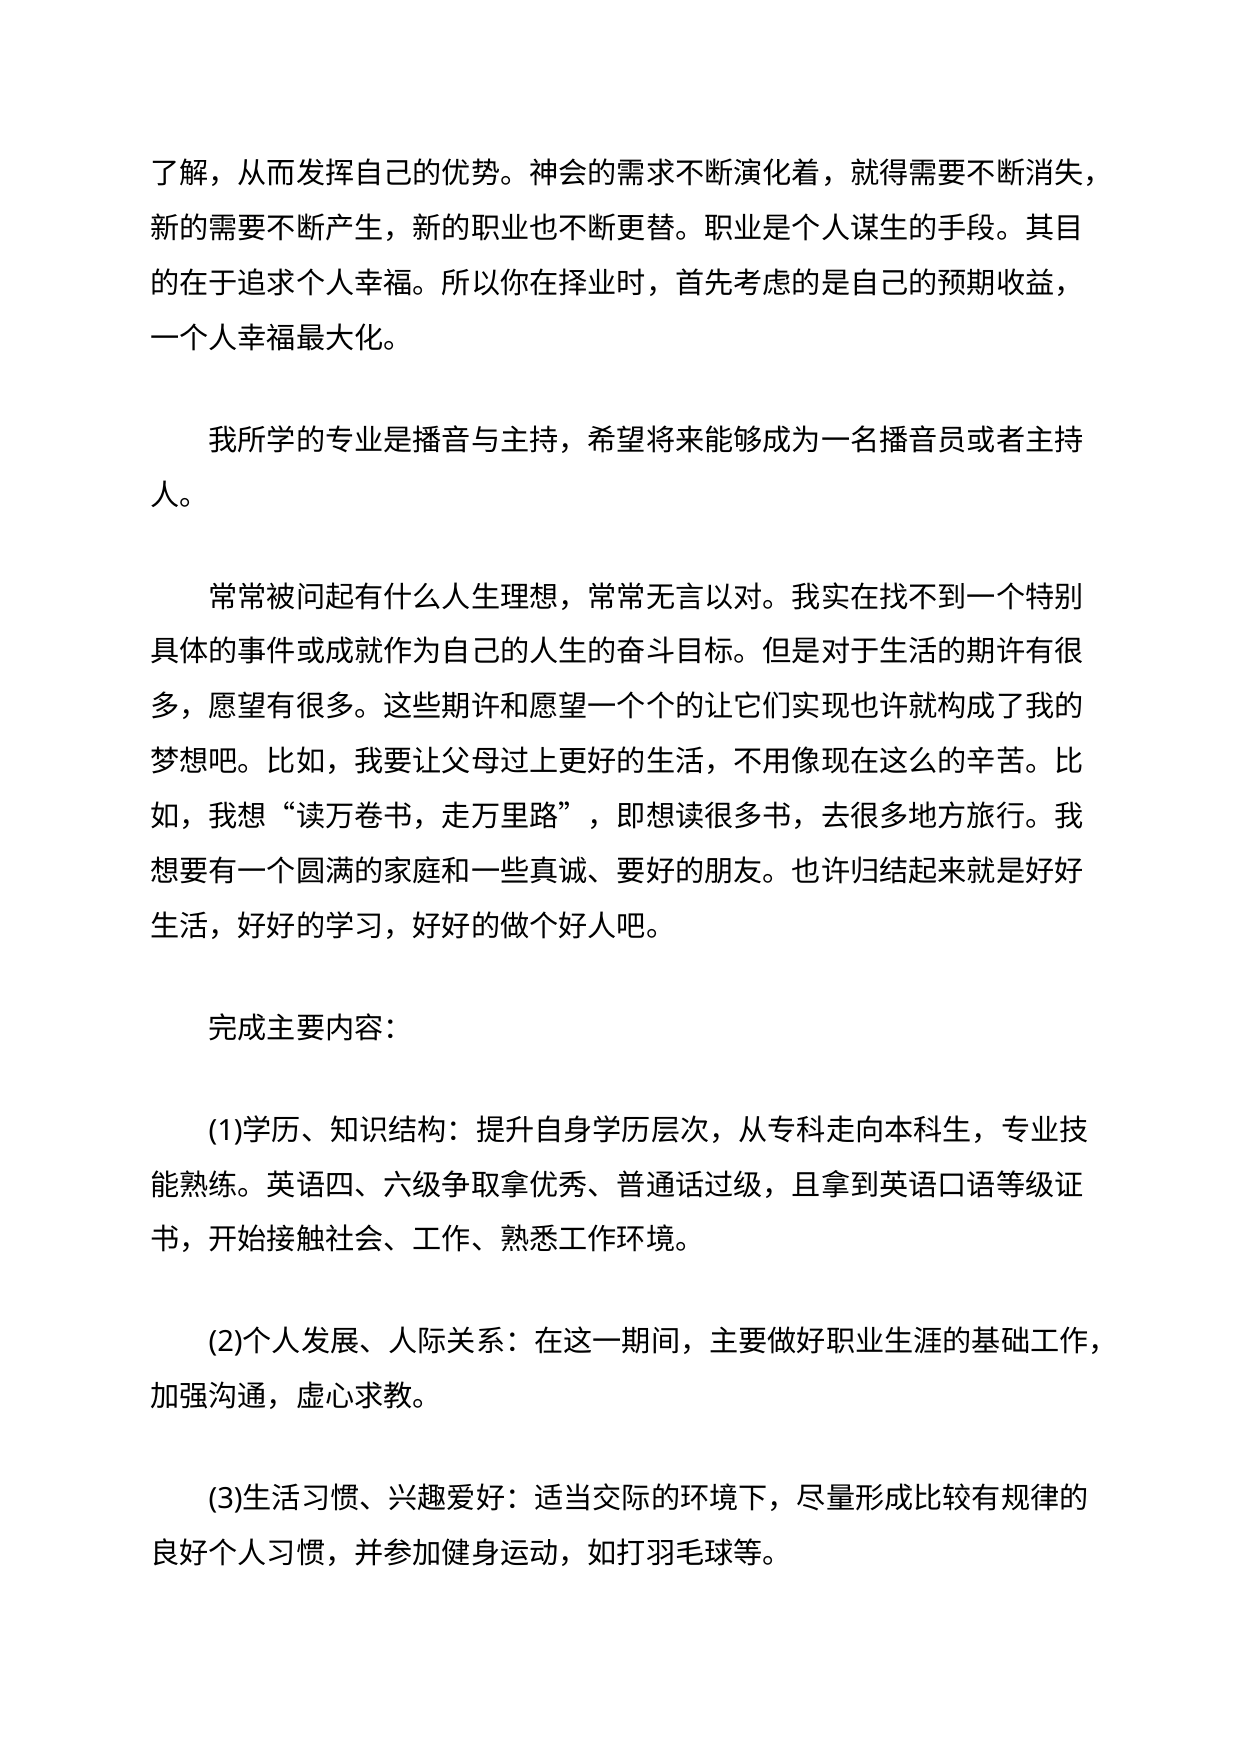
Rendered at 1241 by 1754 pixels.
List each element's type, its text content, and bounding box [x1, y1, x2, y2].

text (1)学历、知识结构：提升自身学历层次，从专科走向本科生，专业技能熟练。英语四、六级争取拿优秀、普通话过级，且拿到英语口语等级证书，开始接触社会、工作、熟悉工作环境。 [150, 1106, 1090, 1258]
text 常常被问起有什么人生理想，常常无言以对。我实在找不到一个特别具体的事件或成就作为自己的人生的奋斗目标。但是对于生活的期许有很多，愿望有很多。这些期许和愿望一个个的让它们实现也许就构成了我的梦想吧。比如，我要让父母过上更好的生活，不用像现在这么的辛苦。比如，我想“读万卷书，走万里路”，即想读很多书，去很多地方旅行。我想要有一个圆满的家庭和一些真诚、要好的朋友。也许归结起来就是好好生活，好好的学习，好好的做个好人吧。 [150, 573, 1090, 945]
text 完成主要内容： [150, 1004, 1090, 1047]
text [150, 150, 1090, 357]
text (2)个人发展、人际关系：在这一期间，主要做好职业生涯的基础工作，加强沟通，虚心求教。 [150, 1318, 1090, 1415]
text 我所学的专业是播音与主持，希望将来能够成为一名播音员或者主持人。 [150, 416, 1090, 514]
text (3)生活习惯、兴趣爱好：适当交际的环境下，尽量形成比较有规律的良好个人习惯，并参加健身运动，如打羽毛球等。 [150, 1474, 1090, 1572]
